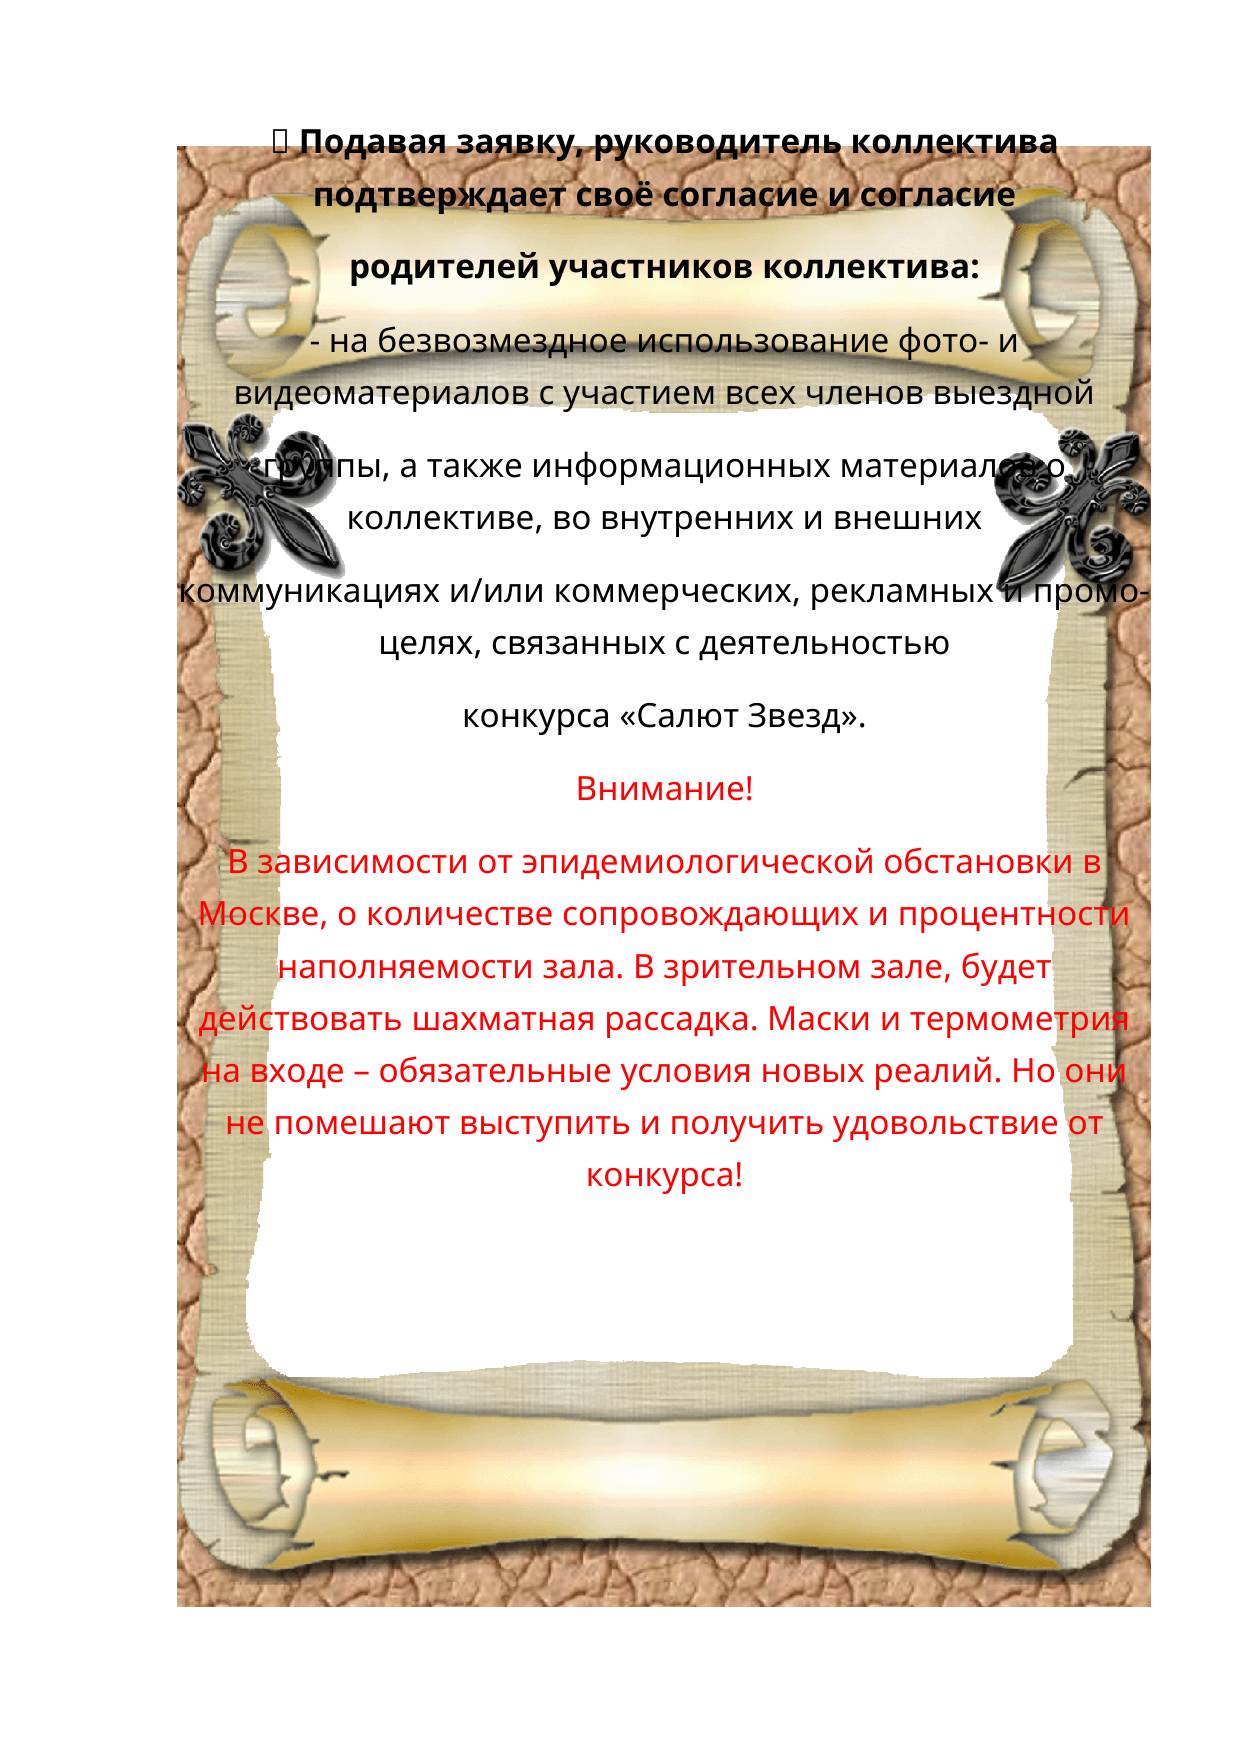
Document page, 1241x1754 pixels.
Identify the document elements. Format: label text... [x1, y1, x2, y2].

picture [177, 1197, 1151, 1607]
text коммуникациях и/или коммерческих, рекламных и промо- целях, связанных с деятельностью [177, 567, 1152, 664]
text  Подавая заявку, руководитель коллектива подтверждает своё согласие и согласие [177, 118, 1152, 216]
text родителей участников коллектива: [177, 243, 1152, 289]
picture [177, 737, 1151, 765]
text В зависимости от эпидемиологической обстановки в Москве, о количестве сопровождающих и процентности наполняемости зала. В зрительном зале, будет действовать шахматная рассадка. Маски и термометрия на входе – обязательные условия новых реалий. Но они не помешают выступить и получить удовольствие от конкурса! [177, 838, 1152, 1197]
text - на безвозмездное использование фото- и видеоматериалов с участием всех членов выездной [177, 316, 1152, 414]
text Внимание! [177, 765, 1152, 810]
picture [177, 289, 1151, 316]
picture [177, 539, 1151, 567]
picture [177, 414, 1151, 442]
text группы, а также информационных материалов о коллективе, во внутренних и внешних [177, 442, 1152, 539]
picture [177, 664, 1151, 692]
picture [177, 810, 1151, 838]
picture [177, 216, 1151, 243]
text конкурса «Салют Звезд». [177, 692, 1152, 737]
